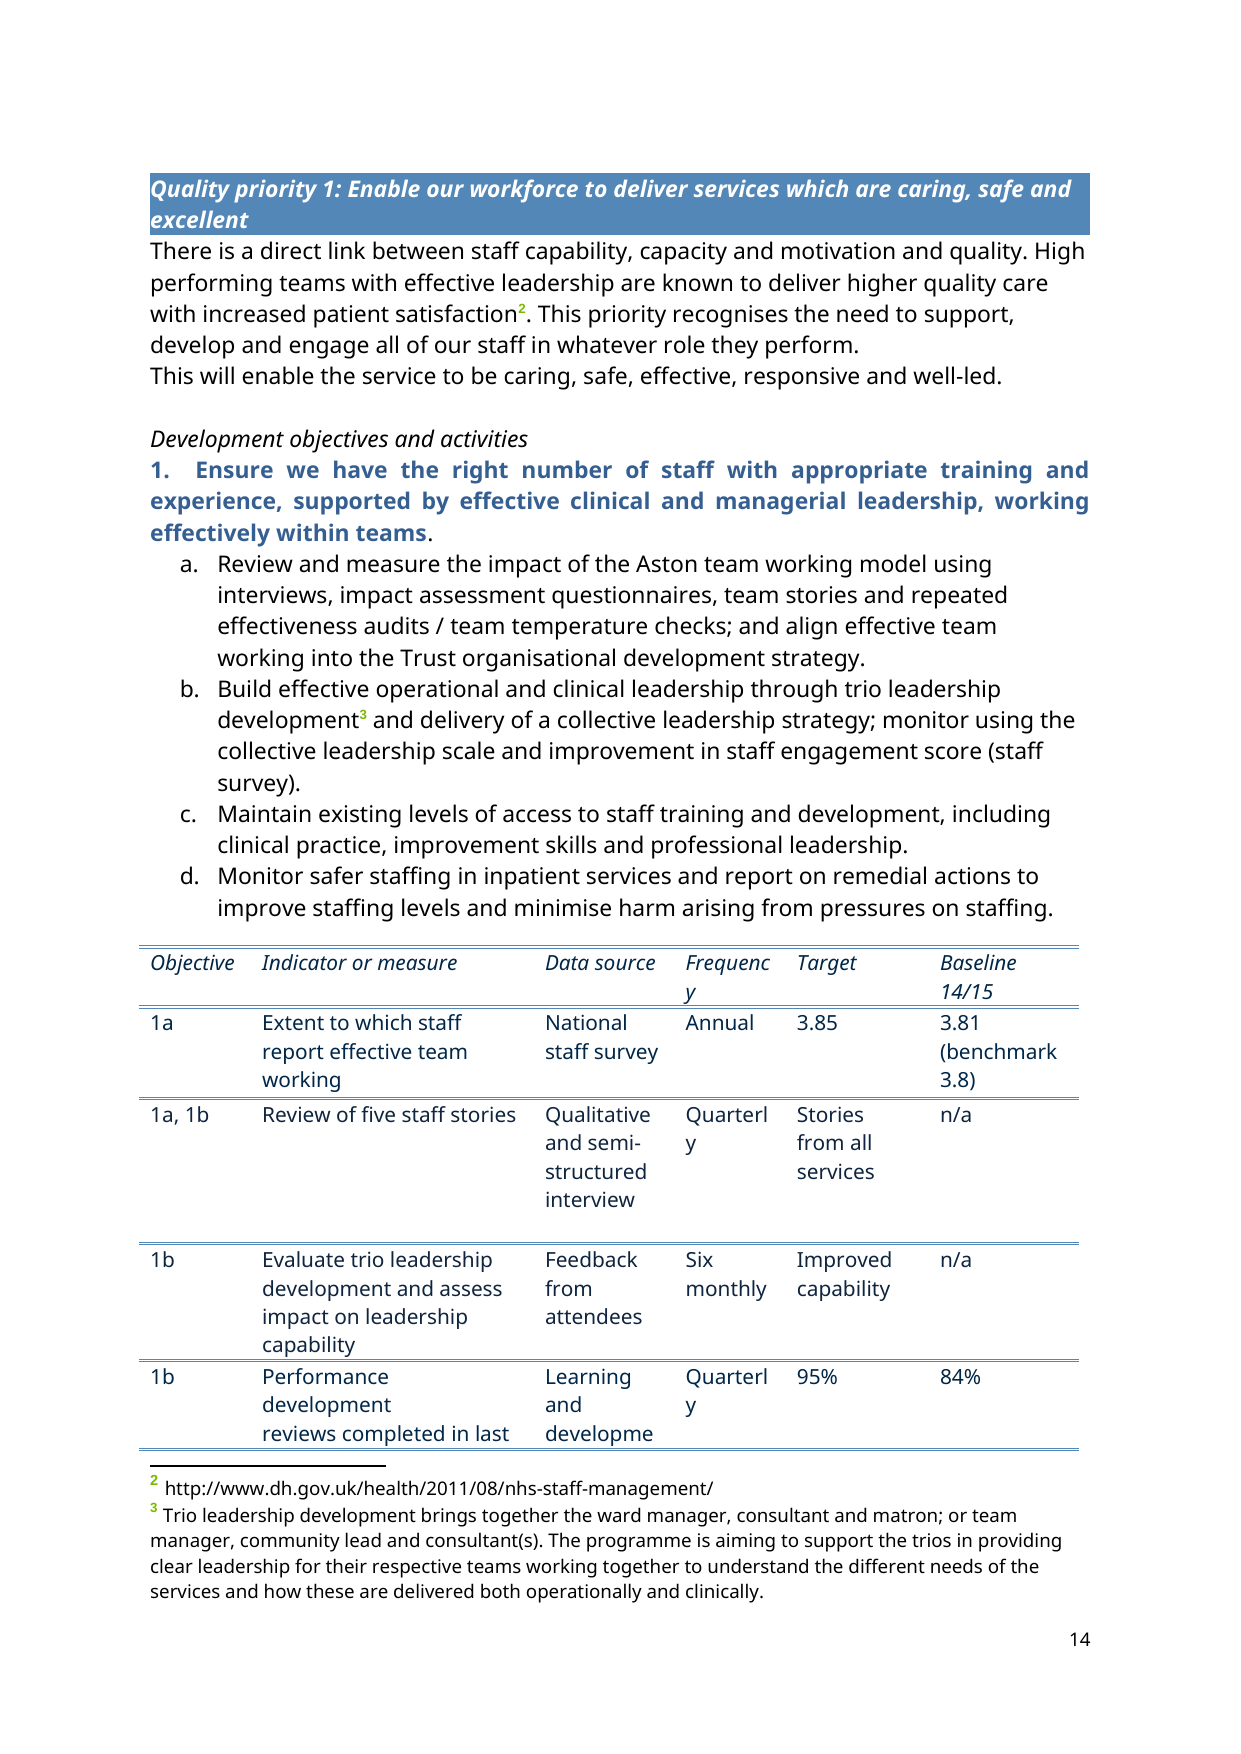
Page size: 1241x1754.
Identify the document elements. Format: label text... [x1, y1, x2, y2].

list Monitor safer staffing in inpatient services and report on remedial actions to improve staffing levels and minimise harm arising from pressures on staffing. [179, 860, 1090, 923]
table_header Data source [534, 949, 674, 1005]
table_header Frequency [674, 949, 785, 1005]
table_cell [534, 1362, 674, 1447]
table_cell 1a [139, 1009, 251, 1097]
table_header Indicator or measure [251, 949, 533, 1005]
table_cell Feedback from attendees [534, 1245, 674, 1359]
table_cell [251, 1362, 533, 1447]
text This will enable the service to be caring, safe, effective, responsive and well-led. [150, 360, 1090, 391]
table_cell Improved capability [785, 1245, 928, 1359]
text 1. Ensure we have the right number of staff with appropriate training and experience, supported by effective clinical and managerial leadership, working effectively within teams. [150, 454, 1090, 548]
text There is a direct link between staff capability, capacity and motivation and quality. High performing teams with effective leadership are known to deliver higher quality care with increased patient satisfaction. This priority recognises the need to support, develop and engage all of our staff in whatever role they perform. [150, 235, 1090, 360]
text Development objectives and activities [150, 423, 1090, 454]
table_cell Quarterly [674, 1100, 785, 1242]
table_cell 3.81 (benchmark 3.8) [929, 1009, 1079, 1097]
list Review and measure the impact of the Aston team working model using interviews, impact assessment questionnaires, team stories and repeated effectiveness audits / team temperature checks; and align effective team working into the Trust organisational development strategy. [179, 548, 1090, 673]
table_cell 1b [139, 1362, 251, 1447]
list Build effective operational and clinical leadership through trio leadership development and delivery of a collective leadership strategy; monitor using the collective leadership scale and improvement in staff engagement score (staff survey). [179, 673, 1090, 798]
text Quality priority 1: Enable our workforce to deliver services which are caring, safe and excellent [150, 173, 1090, 235]
table_cell Evaluate trio leadership development and assess impact on leadership capability [251, 1245, 533, 1359]
table_cell Six monthly [674, 1245, 785, 1359]
table_cell Quarterly [674, 1362, 785, 1447]
table_header Target [785, 949, 928, 1005]
table_cell Annual [674, 1009, 785, 1097]
table_cell Qualitative and semi-structured interview [534, 1100, 674, 1242]
table_cell 1b [139, 1245, 251, 1359]
table_cell National staff survey [534, 1009, 674, 1097]
table_header Objective [139, 949, 251, 1005]
table_cell 1a, 1b [139, 1100, 251, 1242]
table_header Baseline 14/15 [929, 949, 1079, 1005]
table_cell n/a [929, 1100, 1079, 1242]
table_cell Review of five staff stories [251, 1100, 533, 1242]
table_cell Extent to which staff report effective team working [251, 1009, 533, 1097]
table_cell Stories from all services [785, 1100, 928, 1242]
table_cell 95% [785, 1362, 928, 1447]
list Maintain existing levels of access to staff training and development, including clinical practice, improvement skills and professional leadership. [179, 798, 1090, 860]
table_cell n/a [929, 1245, 1079, 1359]
table_cell 84% [929, 1362, 1079, 1447]
table_cell 3.85 [785, 1009, 928, 1097]
